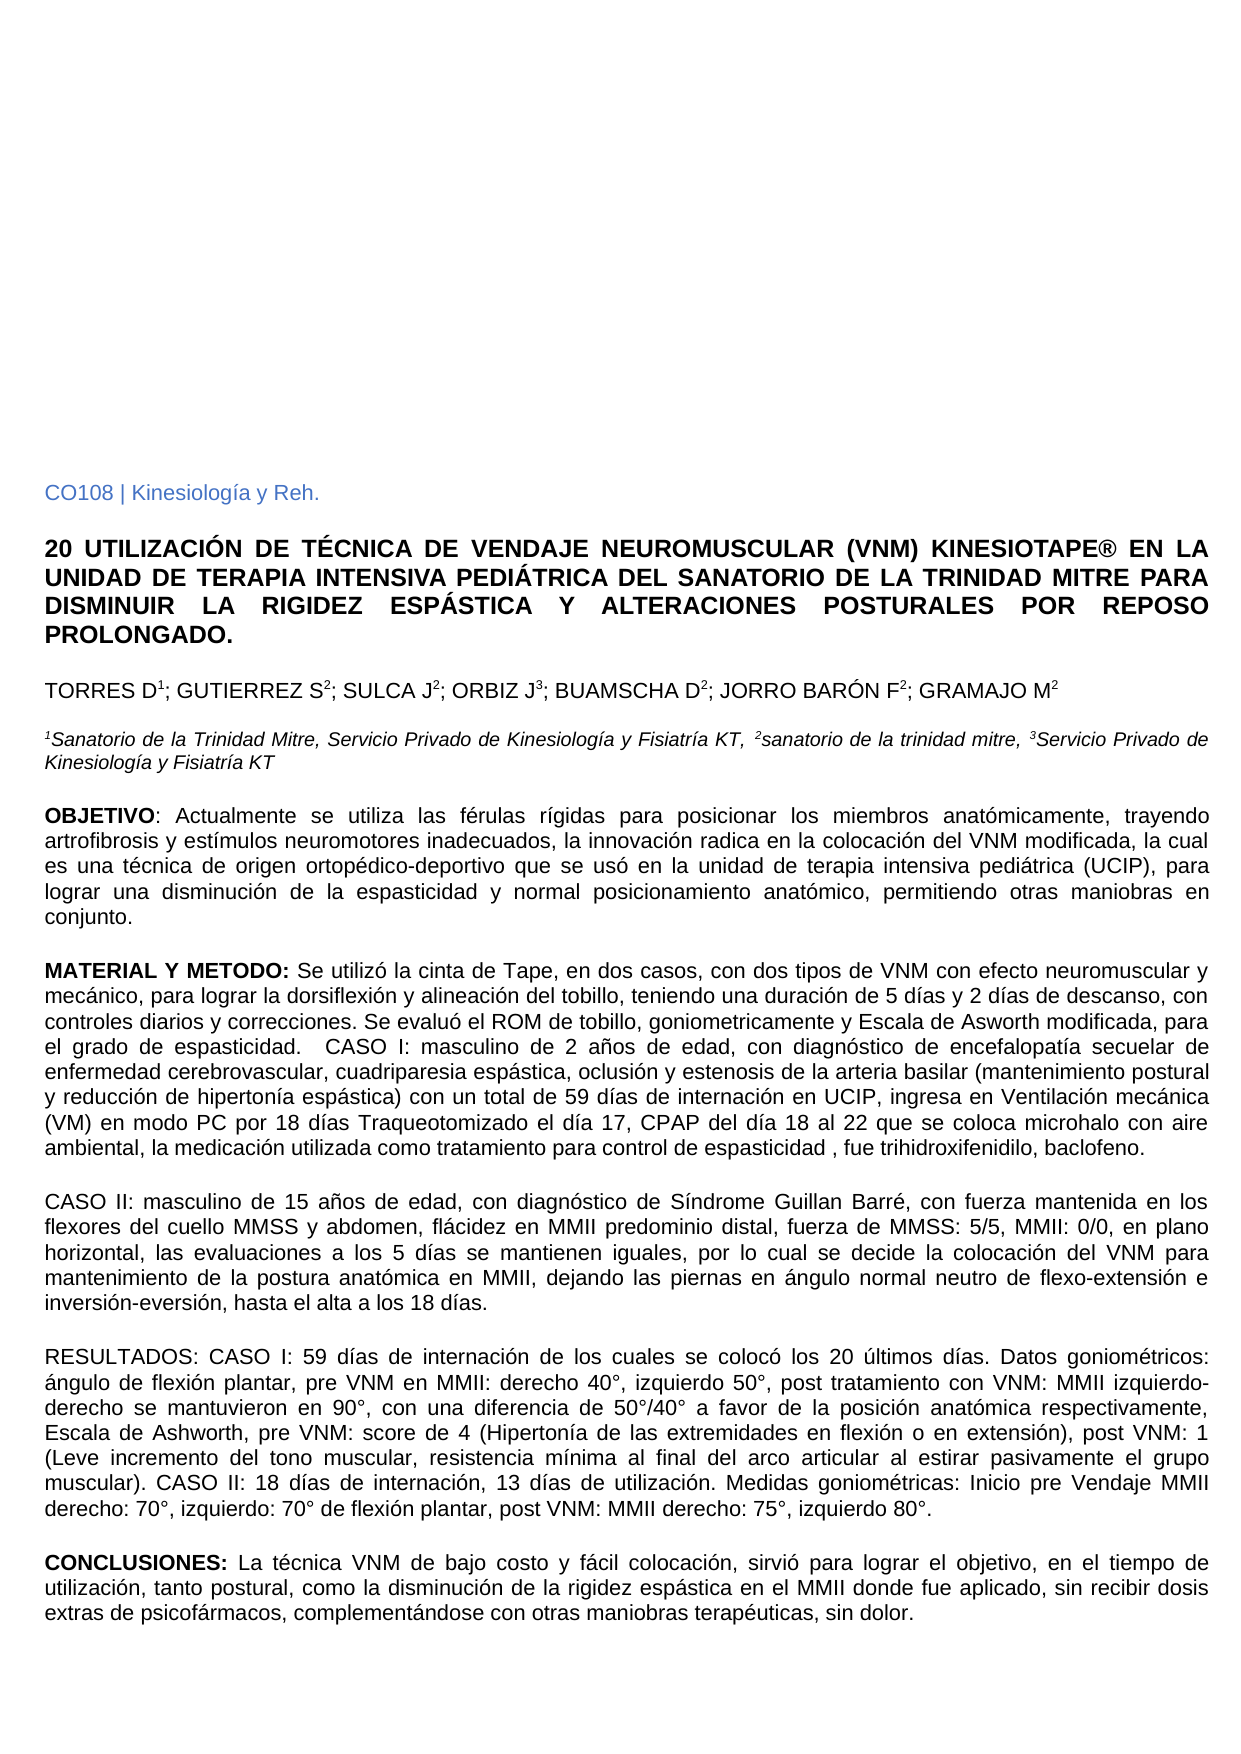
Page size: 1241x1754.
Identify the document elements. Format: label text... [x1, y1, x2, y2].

text CASO II: masculino de 15 años de edad, con diagnóstico de Síndrome Guillan Barré, con fuerza mantenida en los flexores del cuello MMSS y abdomen, flácidez en MMII predominio distal, fuerza de MMSS: 5/5, MMII: 0/0, en plano horizontal, las evaluaciones a los 5 días se mantienen iguales, por lo cual se decide la colocación del VNM para mantenimiento de la postura anatómica en MMII, dejando las piernas en ángulo normal neutro de flexo-extensión e inversión-eversión, hasta el alta a los 18 días. [44, 1189, 1211, 1315]
text 20 UTILIZACIÓN DE TÉCNICA DE VENDAJE NEUROMUSCULAR (VNM) KINESIOTAPE® EN LA UNIDAD DE TERAPIA INTENSIVA PEDIÁTRICA DEL SANATORIO DE LA TRINIDAD MITRE PARA DISMINUIR LA RIGIDEZ ESPÁSTICA Y ALTERACIONES POSTURALES POR REPOSO PROLONGADO. [44, 534, 1211, 649]
text RESULTADOS: CASO I: 59 días de internación de los cuales se colocó los 20 últimos días. Datos goniométricos: ángulo de flexión plantar, pre VNM en MMII: derecho 40°, izquierdo 50°, post tratamiento con VNM: MMII izquierdo-derecho se mantuvieron en 90°, con una diferencia de 50°/40° a favor de la posición anatómica respectivamente, Escala de Ashworth, pre VNM: score de 4 (Hipertonía de las extremidades en flexión o en extensión), post VNM: 1 (Leve incremento del tono muscular, resistencia mínima al final del arco articular al estirar pasivamente el grupo muscular). CASO II: 18 días de internación, 13 días de utilización. Medidas goniométricas: Inicio pre Vendaje MMII derecho: 70°, izquierdo: 70° de flexión plantar, post VNM: MMII derecho: 75°, izquierdo 80°. [44, 1344, 1211, 1521]
text 1Sanatorio de la Trinidad Mitre, Servicio Privado de Kinesiología y Fisiatría KT, 2sanatorio de la trinidad mitre, 3Servicio Privado de Kinesiología y Fisiatría KT [44, 728, 1211, 774]
text TORRES D1; GUTIERREZ S2; SULCA J2; ORBIZ J3; BUAMSCHA D2; JORRO BARÓN F2; GRAMAJO M2 [44, 678, 1211, 703]
text OBJETIVO: Actualmente se utiliza las férulas rígidas para posicionar los miembros anatómicamente, trayendo artrofibrosis y estímulos neuromotores inadecuados, la innovación radica en la colocación del VNM modificada, la cual es una técnica de origen ortopédico-deportivo que se usó en la unidad de terapia intensiva pediátrica (UCIP), para lograr una disminución de la espasticidad y normal posicionamiento anatómico, permitiendo otras maniobras en conjunto. [44, 803, 1211, 929]
text CO108 | Kinesiología y Reh. [44, 479, 1211, 504]
text MATERIAL Y METODO: Se utilizó la cinta de Tape, en dos casos, con dos tipos de VNM con efecto neuromuscular y mecánico, para lograr la dorsiflexión y alineación del tobillo, teniendo una duración de 5 días y 2 días de descanso, con controles diarios y correcciones. Se evaluó el ROM de tobillo, goniometricamente y Escala de Asworth modificada, para el grado de espasticidad. CASO I: masculino de 2 años de edad, con diagnóstico de encefalopatía secuelar de enfermedad cerebrovascular, cuadriparesia espástica, oclusión y estenosis de la arteria basilar (mantenimiento postural y reducción de hipertonía espástica) con un total de 59 días de internación en UCIP, ingresa en Ventilación mecánica (VM) en modo PC por 18 días Traqueotomizado el día 17, CPAP del día 18 al 22 que se coloca microhalo con aire ambiental, la medicación utilizada como tratamiento para control de espasticidad , fue trihidroxifenidilo, baclofeno. [44, 958, 1211, 1160]
text CONCLUSIONES: La técnica VNM de bajo costo y fácil colocación, sirvió para lograr el objetivo, en el tiempo de utilización, tanto postural, como la disminución de la rigidez espástica en el MMII donde fue aplicado, sin recibir dosis extras de psicofármacos, complementándose con otras maniobras terapéuticas, sin dolor. [44, 1550, 1211, 1625]
